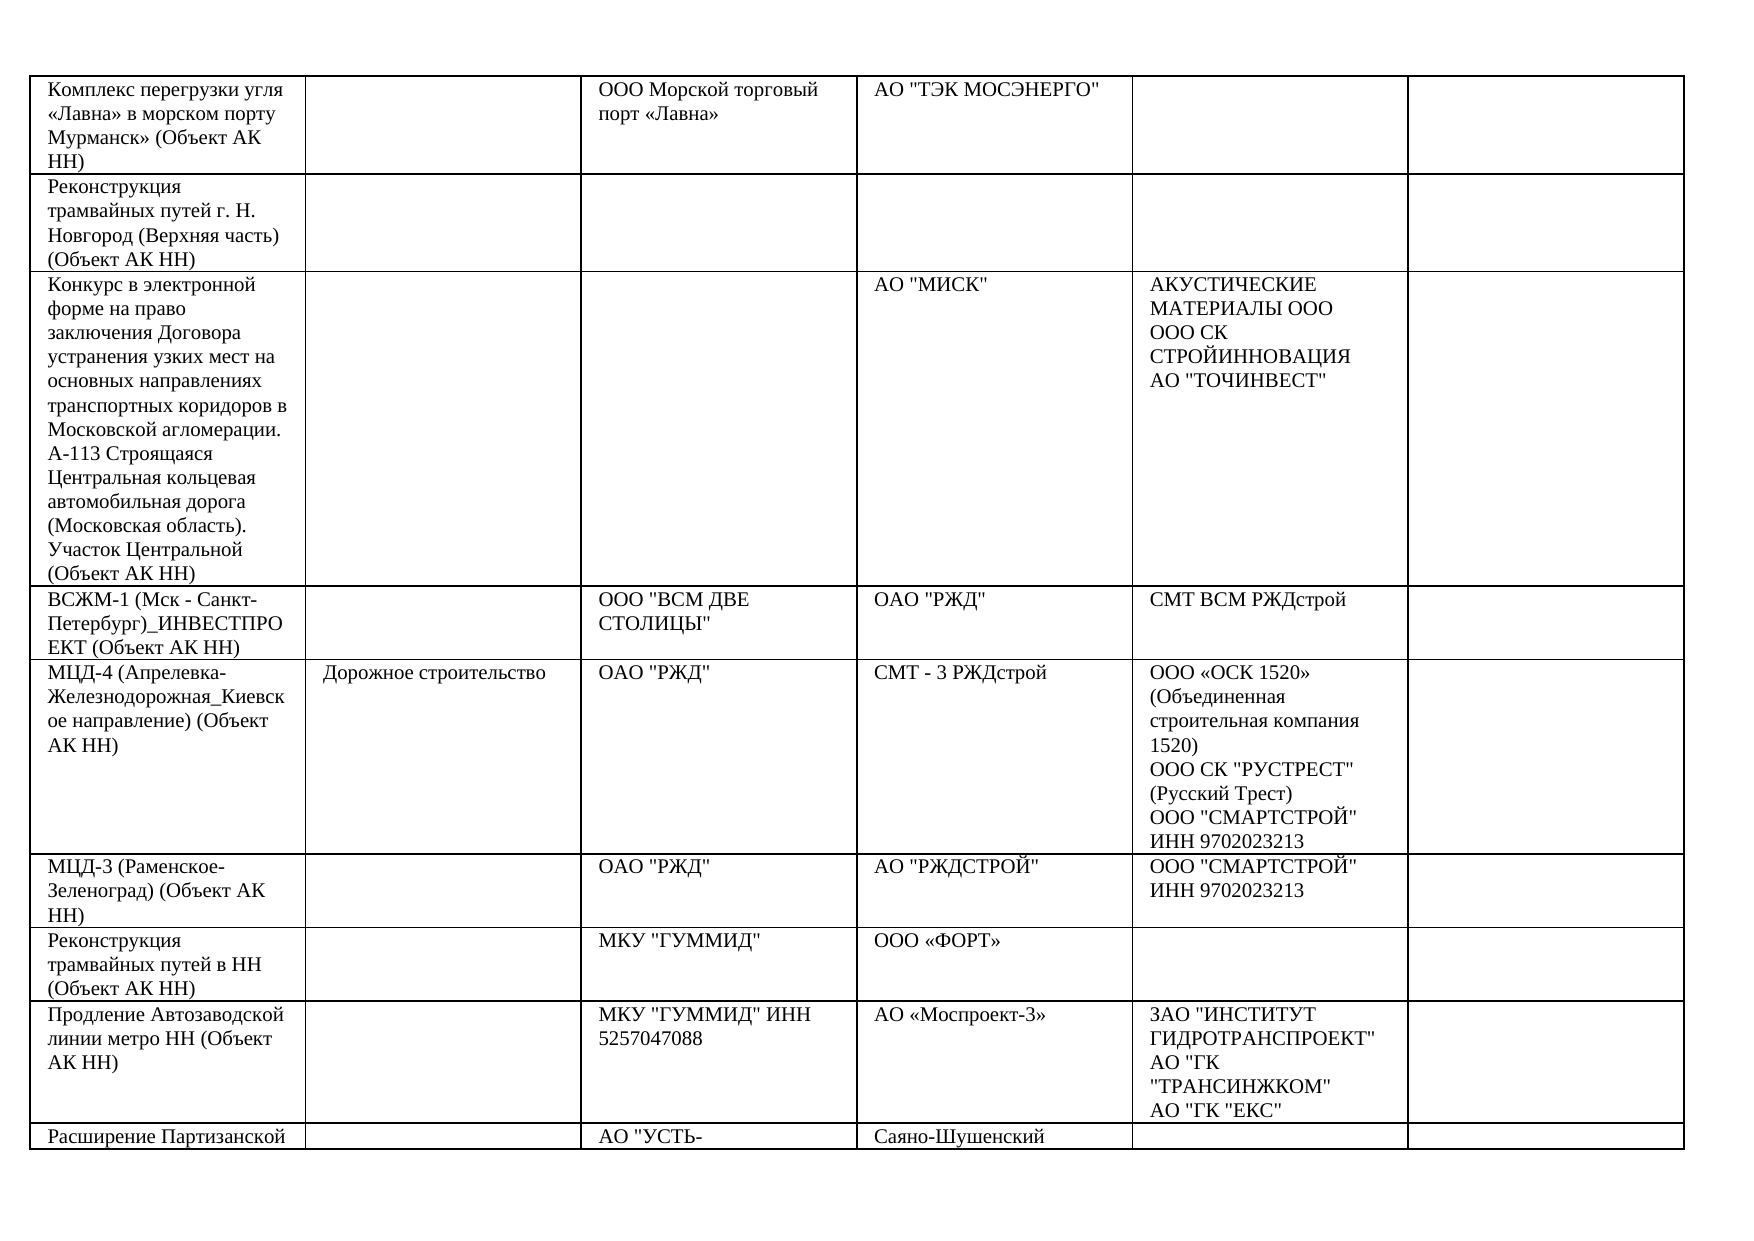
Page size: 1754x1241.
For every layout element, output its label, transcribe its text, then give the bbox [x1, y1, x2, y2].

table_cell АО "ТЭК МОСЭНЕРГО" [858, 77, 1132, 173]
table_cell [1133, 77, 1407, 173]
table_cell [306, 1124, 580, 1148]
table_cell ООО Морской торговый порт «Лавна» [582, 77, 856, 173]
table_cell Конкурс в электронной форме на право заключения Договора устранения узких мест на основных направлениях транспортных коридоров в Московской агломерации. А-113 Строящаяся Центральная кольцевая автомобильная дорога (Московская область). Участок Центральной (Объект АК НН) [31, 272, 305, 585]
table_cell МЦД-3 (Раменское-Зеленоград) (Объект АК НН) [31, 855, 305, 927]
table_cell [1409, 855, 1683, 927]
table_cell [858, 175, 1132, 271]
table_cell Дорожное строительство [306, 660, 580, 853]
table_cell МКУ "ГУММИД" [582, 928, 856, 1000]
table_cell [1409, 272, 1683, 585]
table_cell МЦД-4 (Апрелевка-Железнодорожная_Киевское направление) (Объект АК НН) [31, 660, 305, 853]
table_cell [582, 1124, 856, 1148]
table_cell АКУСТИЧЕСКИЕ МАТЕРИАЛЫ ООО ООО СК СТРОЙИННОВАЦИЯ АО "ТОЧИНВЕСТ" [1133, 272, 1407, 585]
table_cell АО "РЖДСТРОЙ" [858, 855, 1132, 927]
table_cell [1409, 587, 1683, 659]
table_cell [1409, 175, 1683, 271]
table_cell ООО «ФОРТ» [858, 928, 1132, 1000]
table_cell ОАО "РЖД" [858, 587, 1132, 659]
table_cell АО «Моспроект-3» [858, 1002, 1132, 1122]
table_cell [582, 272, 856, 585]
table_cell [31, 1124, 305, 1148]
table_cell Реконструкция трамвайных путей г. Н. Новгород (Верхняя часть) (Объект АК НН) [31, 175, 305, 271]
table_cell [858, 1124, 1132, 1148]
table_cell СМТ - 3 РЖДстрой [858, 660, 1132, 853]
table_cell [1133, 175, 1407, 271]
table_cell [306, 1002, 580, 1122]
table_cell ОАО "РЖД" [582, 855, 856, 927]
table_cell ООО "ВСМ ДВЕ СТОЛИЦЫ" [582, 587, 856, 659]
table_cell [1409, 77, 1683, 173]
table_cell ОАО "РЖД" [582, 660, 856, 853]
table_cell ЗАО "ИНСТИТУТ ГИДРОТРАНСПРОЕКТ" АО "ГК "ТРАНСИНЖКОМ" АО "ГК "ЕКС" [1133, 1002, 1407, 1122]
table_cell [306, 175, 580, 271]
table_cell АО "МИСК" [858, 272, 1132, 585]
table_cell МКУ "ГУММИД" ИНН 5257047088 [582, 1002, 856, 1122]
table_cell Продление Автозаводской линии метро НН (Объект АК НН) [31, 1002, 305, 1122]
table_cell ООО "СМАРТСТРОЙ" ИНН 9702023213 [1133, 855, 1407, 927]
table_cell [582, 175, 856, 271]
table_cell Реконструкция трамвайных путей в НН (Объект АК НН) [31, 928, 305, 1000]
table_cell Комплекс перегрузки угля «Лавна» в морском порту Мурманск» (Объект АК НН) [31, 77, 305, 173]
table_cell ВСЖМ-1 (Мск - Санкт-Петербург)_ИНВЕСТПРОЕКТ (Объект АК НН) [31, 587, 305, 659]
table_cell [306, 272, 580, 585]
table_cell [1409, 1124, 1683, 1148]
table_cell [306, 77, 580, 173]
table_cell [1409, 660, 1683, 853]
table_cell [1133, 928, 1407, 1000]
table_cell [306, 855, 580, 927]
table_cell [306, 928, 580, 1000]
table_cell [1409, 1002, 1683, 1122]
table_cell СМТ ВСМ РЖДстрой [1133, 587, 1407, 659]
table_cell ООО «ОСК 1520» (Объединенная строительная компания 1520) ООО СК "РУСТРЕСТ" (Русский Трест) ООО "СМАРТСТРОЙ" ИНН 9702023213 [1133, 660, 1407, 853]
table_cell [306, 587, 580, 659]
table_cell [1133, 1124, 1407, 1148]
table_cell [1409, 928, 1683, 1000]
